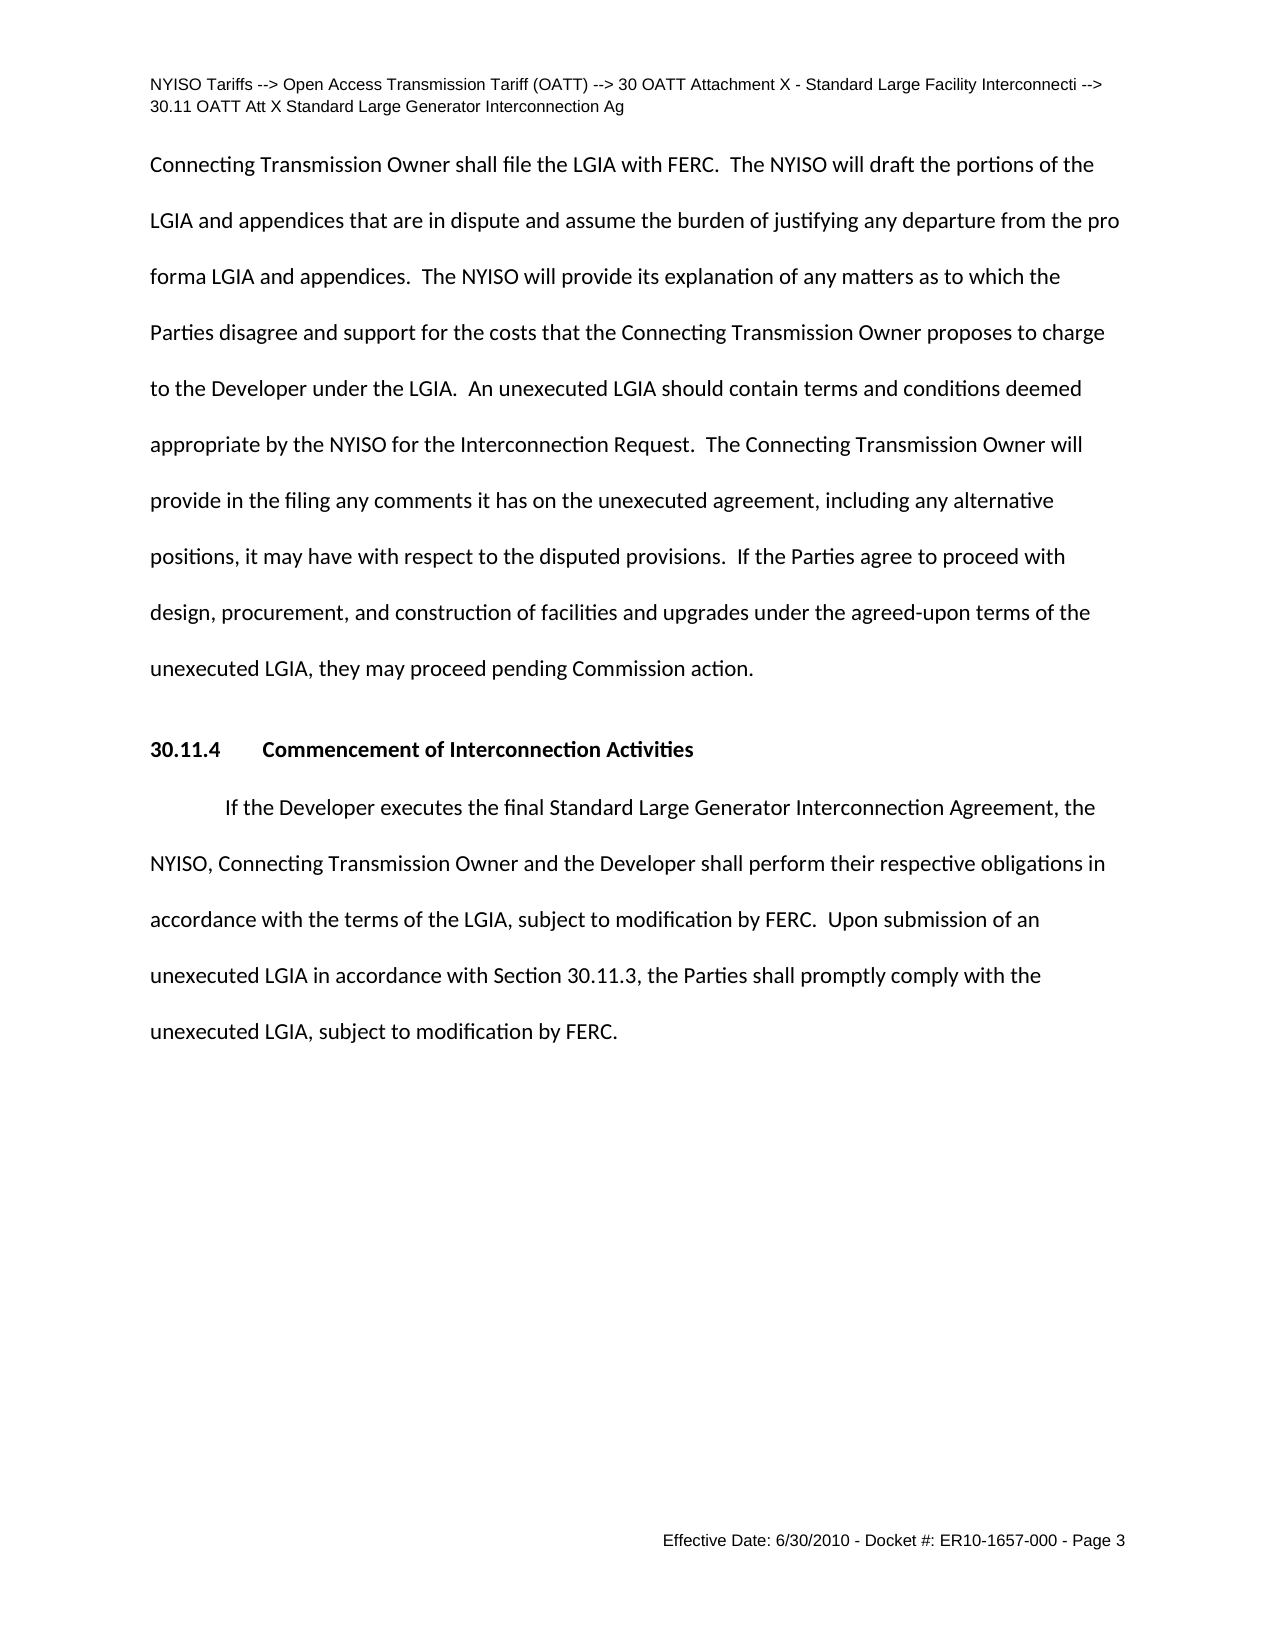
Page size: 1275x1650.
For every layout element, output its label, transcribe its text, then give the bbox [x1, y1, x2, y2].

subtitle 30.11.4 Commencement of Interconnection Activities [150, 735, 1059, 763]
text If the Developer executes the final Standard Large Generator Interconnection Agreement, the NYISO, Connecting Transmission Owner and the Developer shall perform their respective obligations in accordance with the terms of the LGIA, subject to modification by FERC. Upon submission of an unexecuted LGIA in accordance with Section 30.11.3, the Parties shall promptly comply with the unexecuted LGIA, subject to modification by FERC. [150, 793, 1125, 1045]
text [150, 150, 1125, 682]
